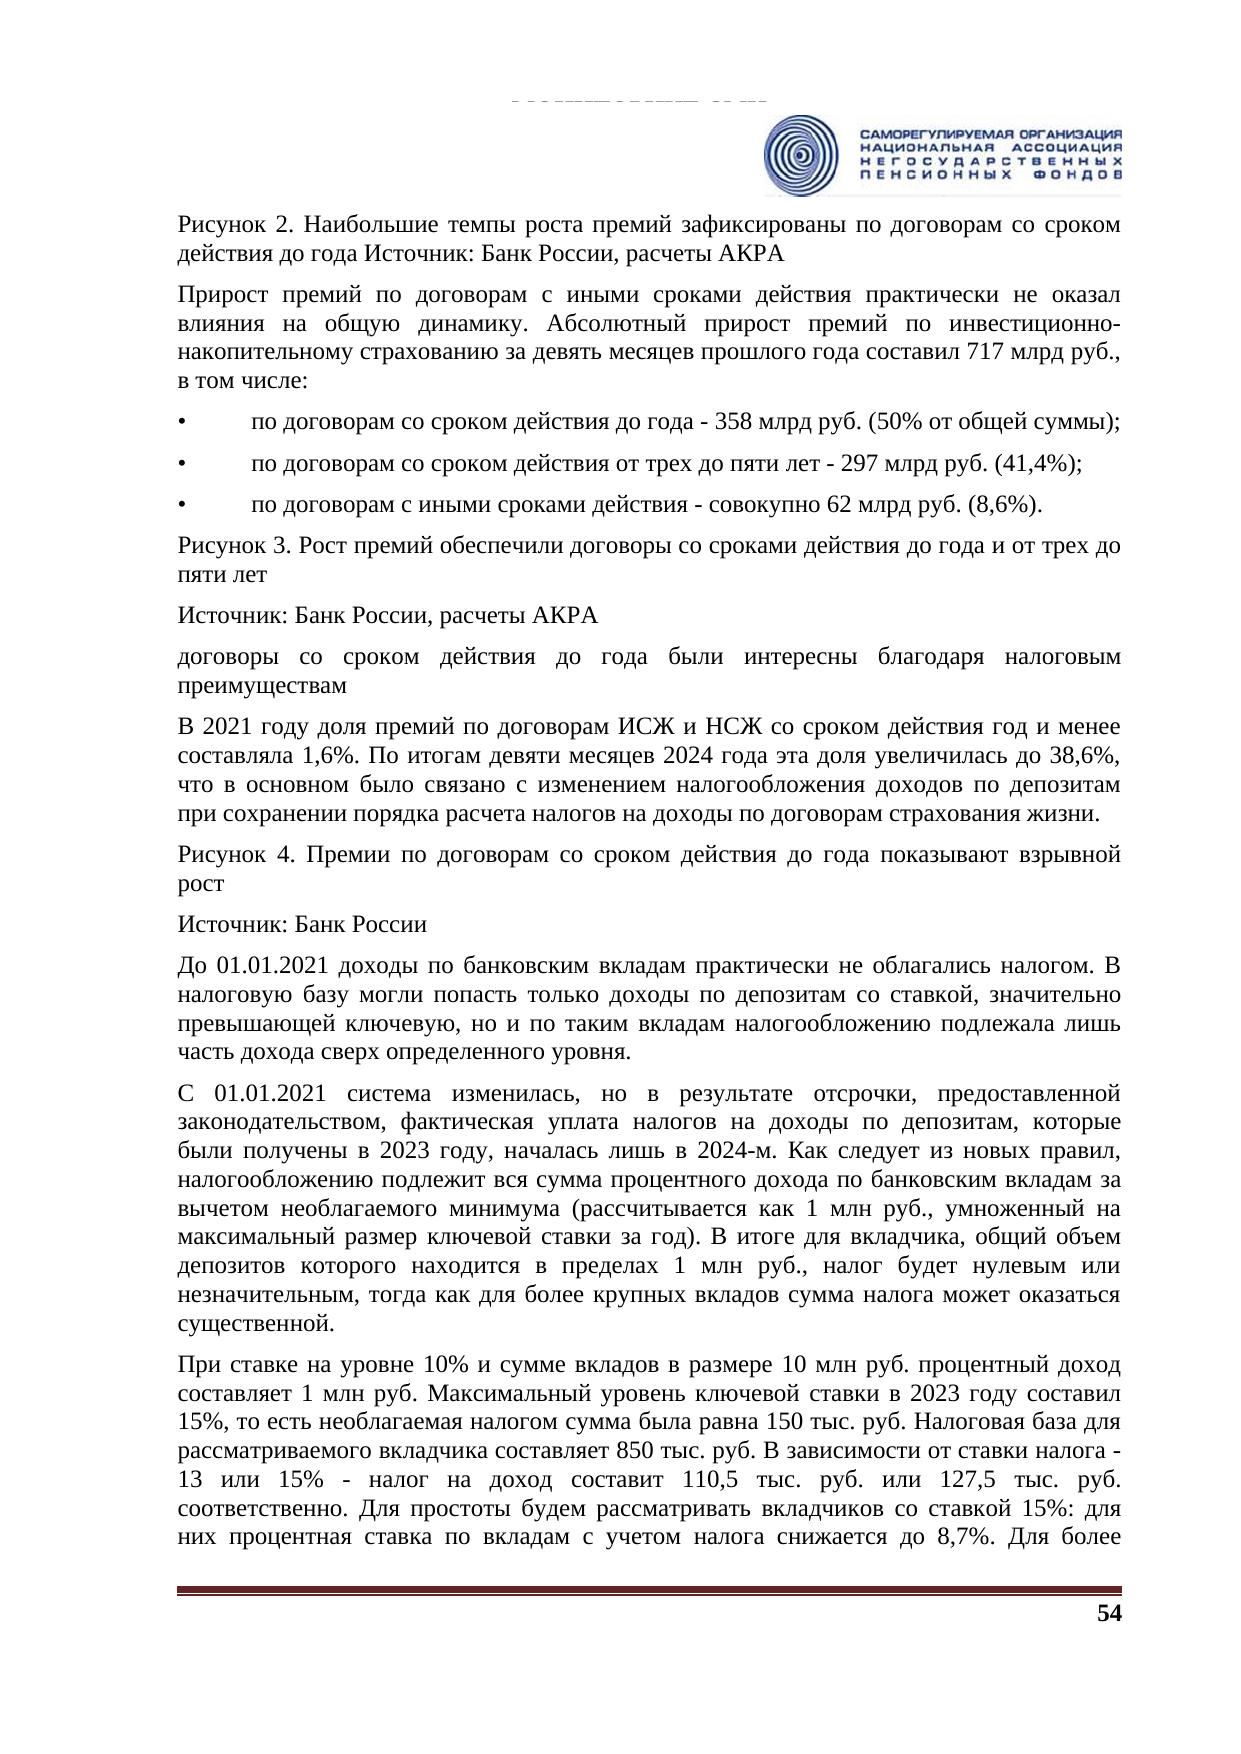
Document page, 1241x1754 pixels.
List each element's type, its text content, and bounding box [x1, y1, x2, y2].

text До 01.01.2021 доходы по банковским вкладам практически не облагались налогом. В налоговую базу могли попасть только доходы по депозитам со ставкой, значительно превышающей ключевую, но и по таким вкладам налогообложению подлежала лишь часть дохода сверх определенного уровня. [177, 950, 1122, 1065]
text В 2021 году доля премий по договорам ИСЖ и НСЖ со сроком действия год и менее составляла 1,6%. По итогам девяти месяцев 2024 года эта доля увеличилась до 38,6%, что в основном было связано с изменением налогообложения доходов по депозитам при сохранении порядка расчета налогов на доходы по договорам страхования жизни. [177, 711, 1122, 826]
text Рисунок 2. Наибольшие темпы роста премий зафиксированы по договорам со сроком действия до года Источник: Банк России, расчеты АКРА [177, 209, 1122, 266]
text Рисунок 3. Рост премий обеспечили договоры со сроками действия до года и от трех до пяти лет [177, 530, 1122, 588]
picture [764, 115, 1122, 197]
text Источник: Банк России [177, 909, 1122, 938]
text Прирост премий по договорам с иными сроками действия практически не оказал влияния на общую динамику. Абсолютный прирост премий по инвестиционно-накопительному страхованию за девять месяцев прошлого года составил 717 млрд руб., в том числе: [177, 279, 1122, 394]
text Рисунок 4. Премии по договорам со сроком действия до года показывают взрывной рост [177, 839, 1122, 896]
text • по договорам со сроком действия до года - 358 млрд руб. (50% от общей суммы); [177, 406, 1122, 435]
text • по договорам с иными сроками действия - совокупно 62 млрд руб. (8,6%). [177, 489, 1122, 518]
text Источник: Банк России, расчеты АКРА [177, 600, 1122, 629]
text С 01.01.2021 система изменилась, но в результате отсрочки, предоставленной законодательством, фактическая уплата налогов на доходы по депозитам, которые были получены в 2023 году, началась лишь в 2024-м. Как следует из новых правил, налогообложению подлежит вся сумма процентного дохода по банковским вкладам за вычетом необлагаемого минимума (рассчитывается как 1 млн руб., умноженный на максимальный размер ключевой ставки за год). В итоге для вкладчика, общий объем депозитов которого находится в пределах 1 млн руб., налог будет нулевым или незначительным, тогда как для более крупных вкладов сумма налога может оказаться существенной. [177, 1078, 1122, 1336]
text • по договорам со сроком действия от трех до пяти лет - 297 млрд руб. (41,4%); [177, 448, 1122, 476]
text договоры со сроком действия до года были интересны благодаря налоговым преимуществам [177, 641, 1122, 699]
